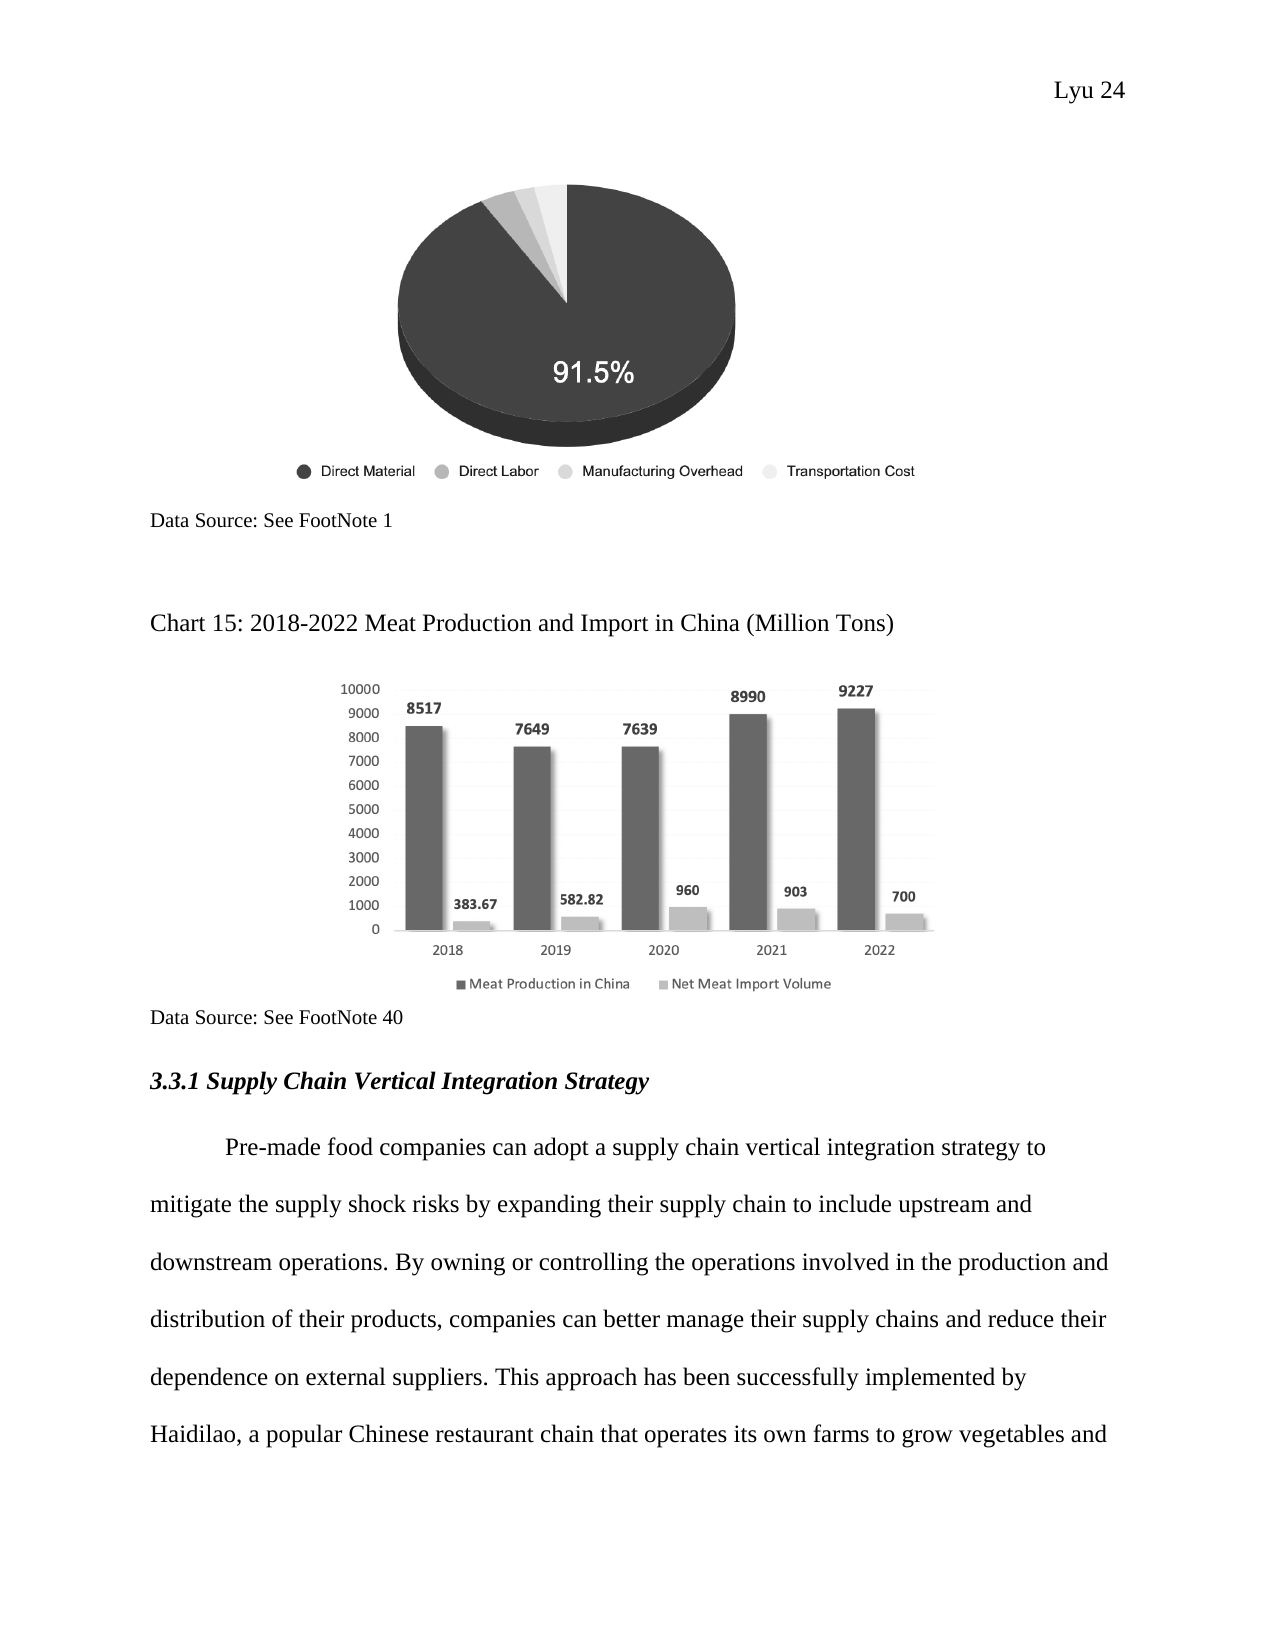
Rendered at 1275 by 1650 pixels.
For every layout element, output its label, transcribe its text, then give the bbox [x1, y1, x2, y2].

text Data Source: See FootNote 1 [150, 508, 1125, 532]
text Chart 15: 2018-2022 Meat Production and Import in China (Million Tons) [150, 608, 1125, 636]
picture [296, 150, 923, 504]
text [150, 1132, 1125, 1448]
text Data Source: See FootNote 40 [150, 1005, 1125, 1029]
subtitle 3.3.1 Supply Chain Vertical Integration Strategy [150, 1066, 1125, 1094]
picture [335, 673, 940, 1001]
